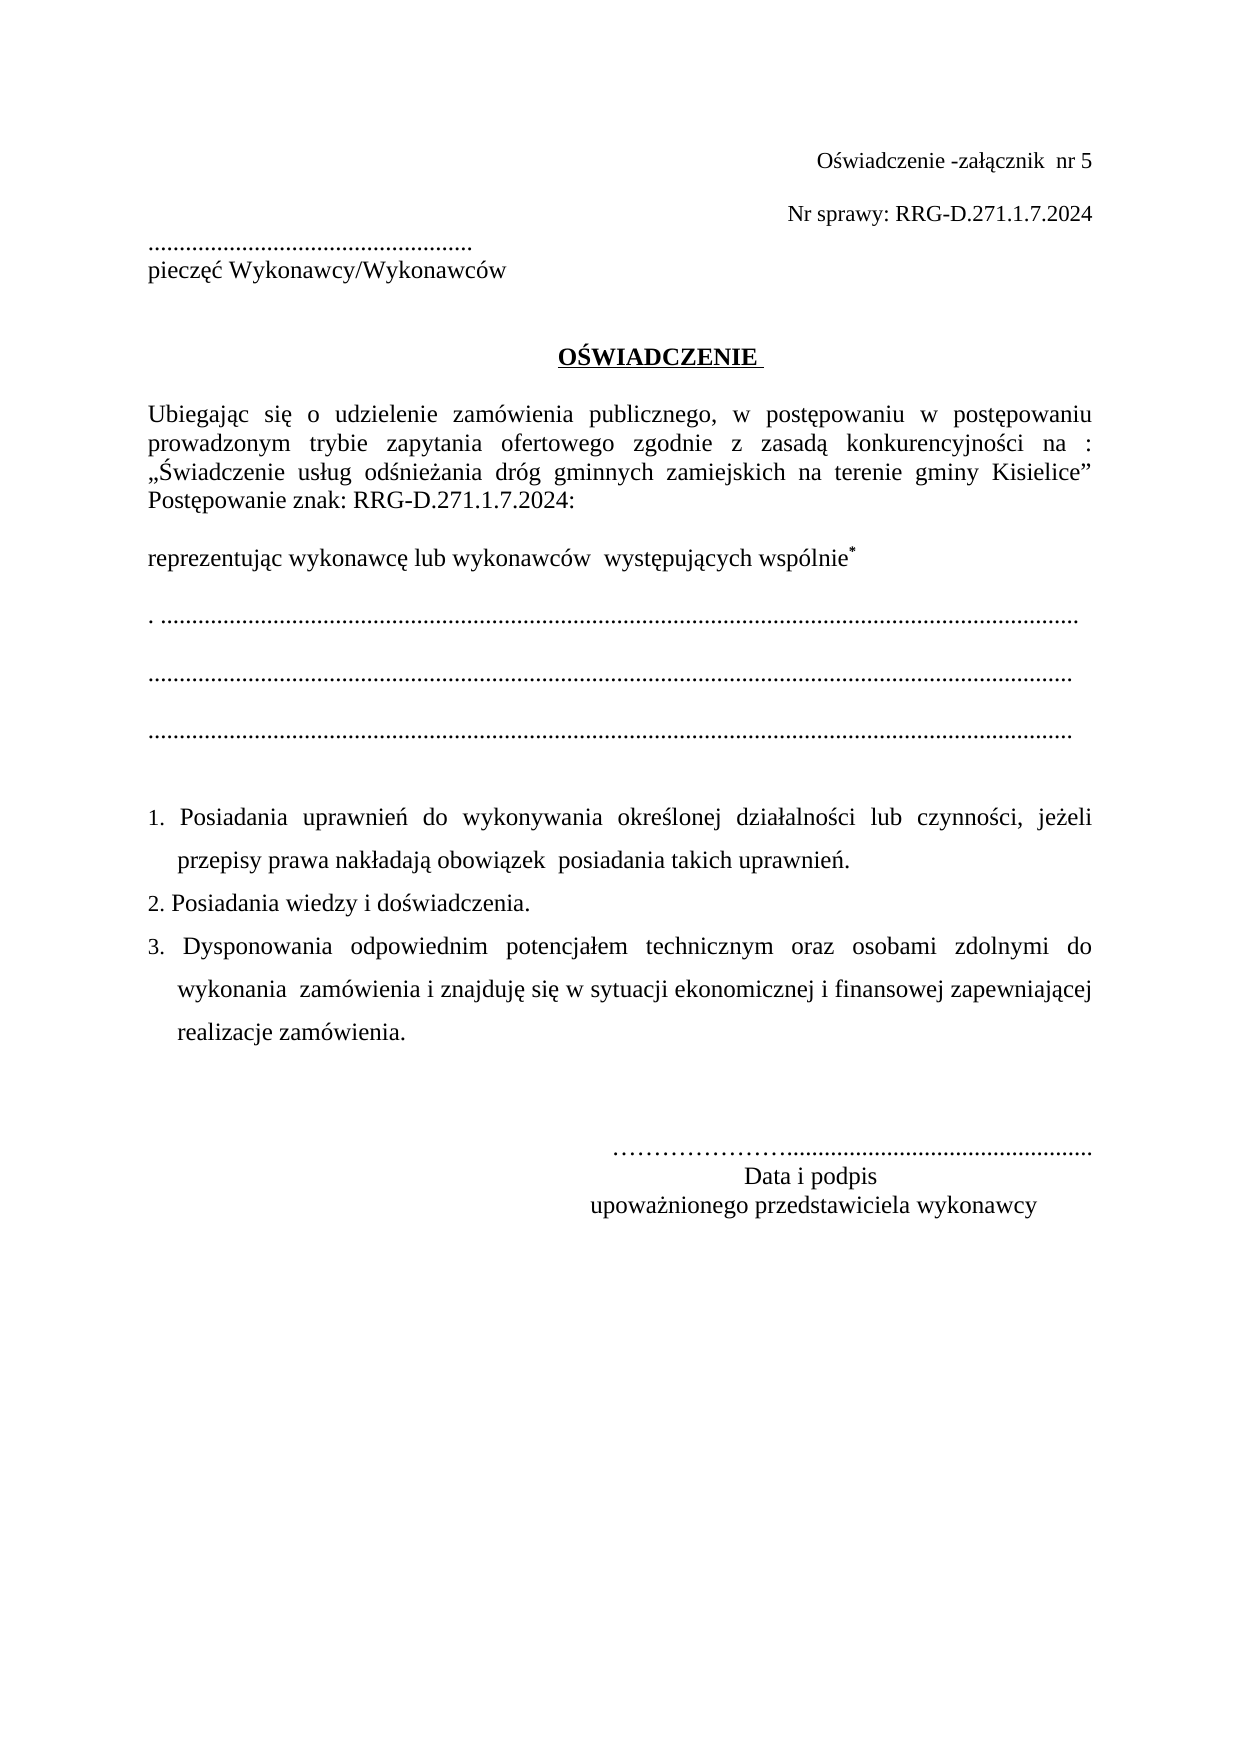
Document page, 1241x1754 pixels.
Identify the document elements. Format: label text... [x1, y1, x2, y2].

text Data i podpis [148, 1161, 1093, 1190]
text upoważnionego przedstawiciela wykonawcy [516, 1190, 1093, 1218]
text .................................................................................................................................................... [148, 658, 1093, 687]
list Dysponowania odpowiednim potencjałem technicznym oraz osobami zdolnymi do wykonania zamówienia i znajduję się w sytuacji ekonomicznej i finansowej zapewniającej realizacje zamówienia. [148, 931, 1093, 1046]
list Posiadania uprawnień do wykonywania określonej działalności lub czynności, jeżeli przepisy prawa nakładają obowiązek posiadania takich uprawnień. [148, 802, 1093, 873]
text Nr sprawy: RRG-D.271.1.7.2024 [148, 200, 1093, 227]
text . ................................................................................................................................................... [148, 600, 1093, 629]
text pieczęć Wykonawcy/Wykonawców [148, 255, 1093, 284]
text Ubiegając się o udzielenie zamówienia publicznego, w postępowaniu w postępowaniu prowadzonym trybie zapytania ofertowego zgodnie z zasadą konkurencyjności na :„Świadczenie usług odśnieżania dróg gminnych zamiejskich na terenie gminy Kisielice” Postępowanie znak: RRG-D.271.1.7.2024: [148, 399, 1093, 514]
text OŚWIADCZENIE [223, 342, 1093, 370]
text …………………................................................. [148, 1132, 1093, 1161]
text Oświadczenie -załącznik nr 5 [148, 148, 1093, 174]
text reprezentując wykonawcę lub wykonawców występujących wspólnie* [148, 543, 1093, 572]
list Posiadania wiedzy i doświadczenia. [148, 888, 1093, 917]
text .................................................... [148, 227, 1093, 255]
text .................................................................................................................................................... [148, 715, 1093, 744]
